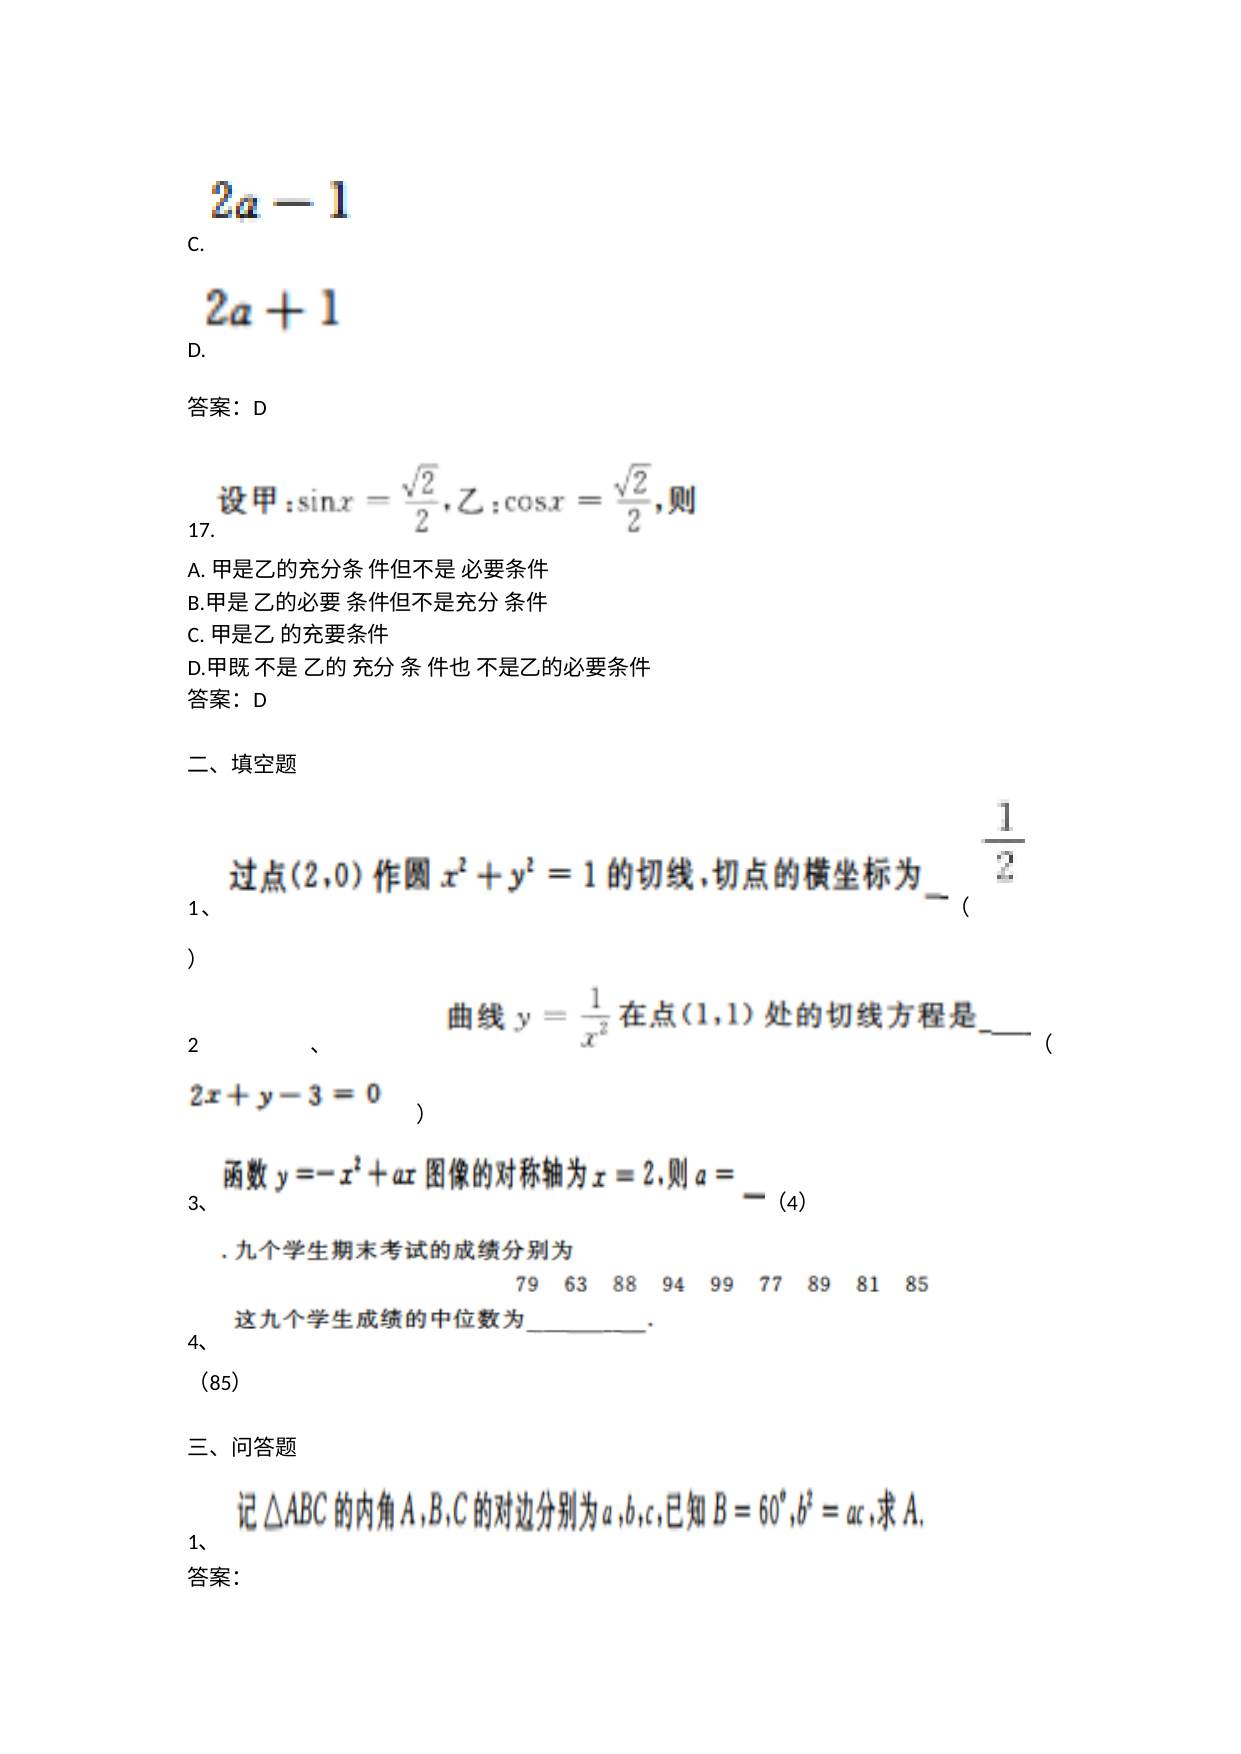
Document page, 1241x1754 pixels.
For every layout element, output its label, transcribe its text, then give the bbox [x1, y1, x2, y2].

text （85） [187, 1364, 1053, 1397]
picture [215, 454, 735, 538]
picture [443, 974, 1031, 1053]
picture [226, 834, 949, 915]
text 答案： [187, 1559, 1053, 1592]
text C. [187, 162, 1053, 259]
text A. 甲是乙的充分条 件但不是 必要条件 [187, 552, 1053, 584]
text D.甲既 不是 乙的 充分 条 件也 不是乙的必要条件 [187, 649, 1053, 682]
picture [206, 259, 391, 358]
picture [973, 779, 1053, 915]
picture [220, 1234, 936, 1350]
text 答案：D [187, 682, 1053, 714]
picture [220, 1462, 963, 1550]
picture [187, 1072, 417, 1123]
picture [204, 162, 388, 252]
text 二、填空题 [187, 747, 1053, 779]
text 三、问答题 [187, 1429, 1053, 1462]
text B.甲是 乙的必要 条件但不是充分 条件 [187, 584, 1053, 617]
picture [220, 1137, 765, 1211]
text D. [187, 259, 1053, 389]
text 答案：D [187, 389, 1053, 422]
text C. 甲是乙 的充要条件 [187, 617, 1053, 649]
